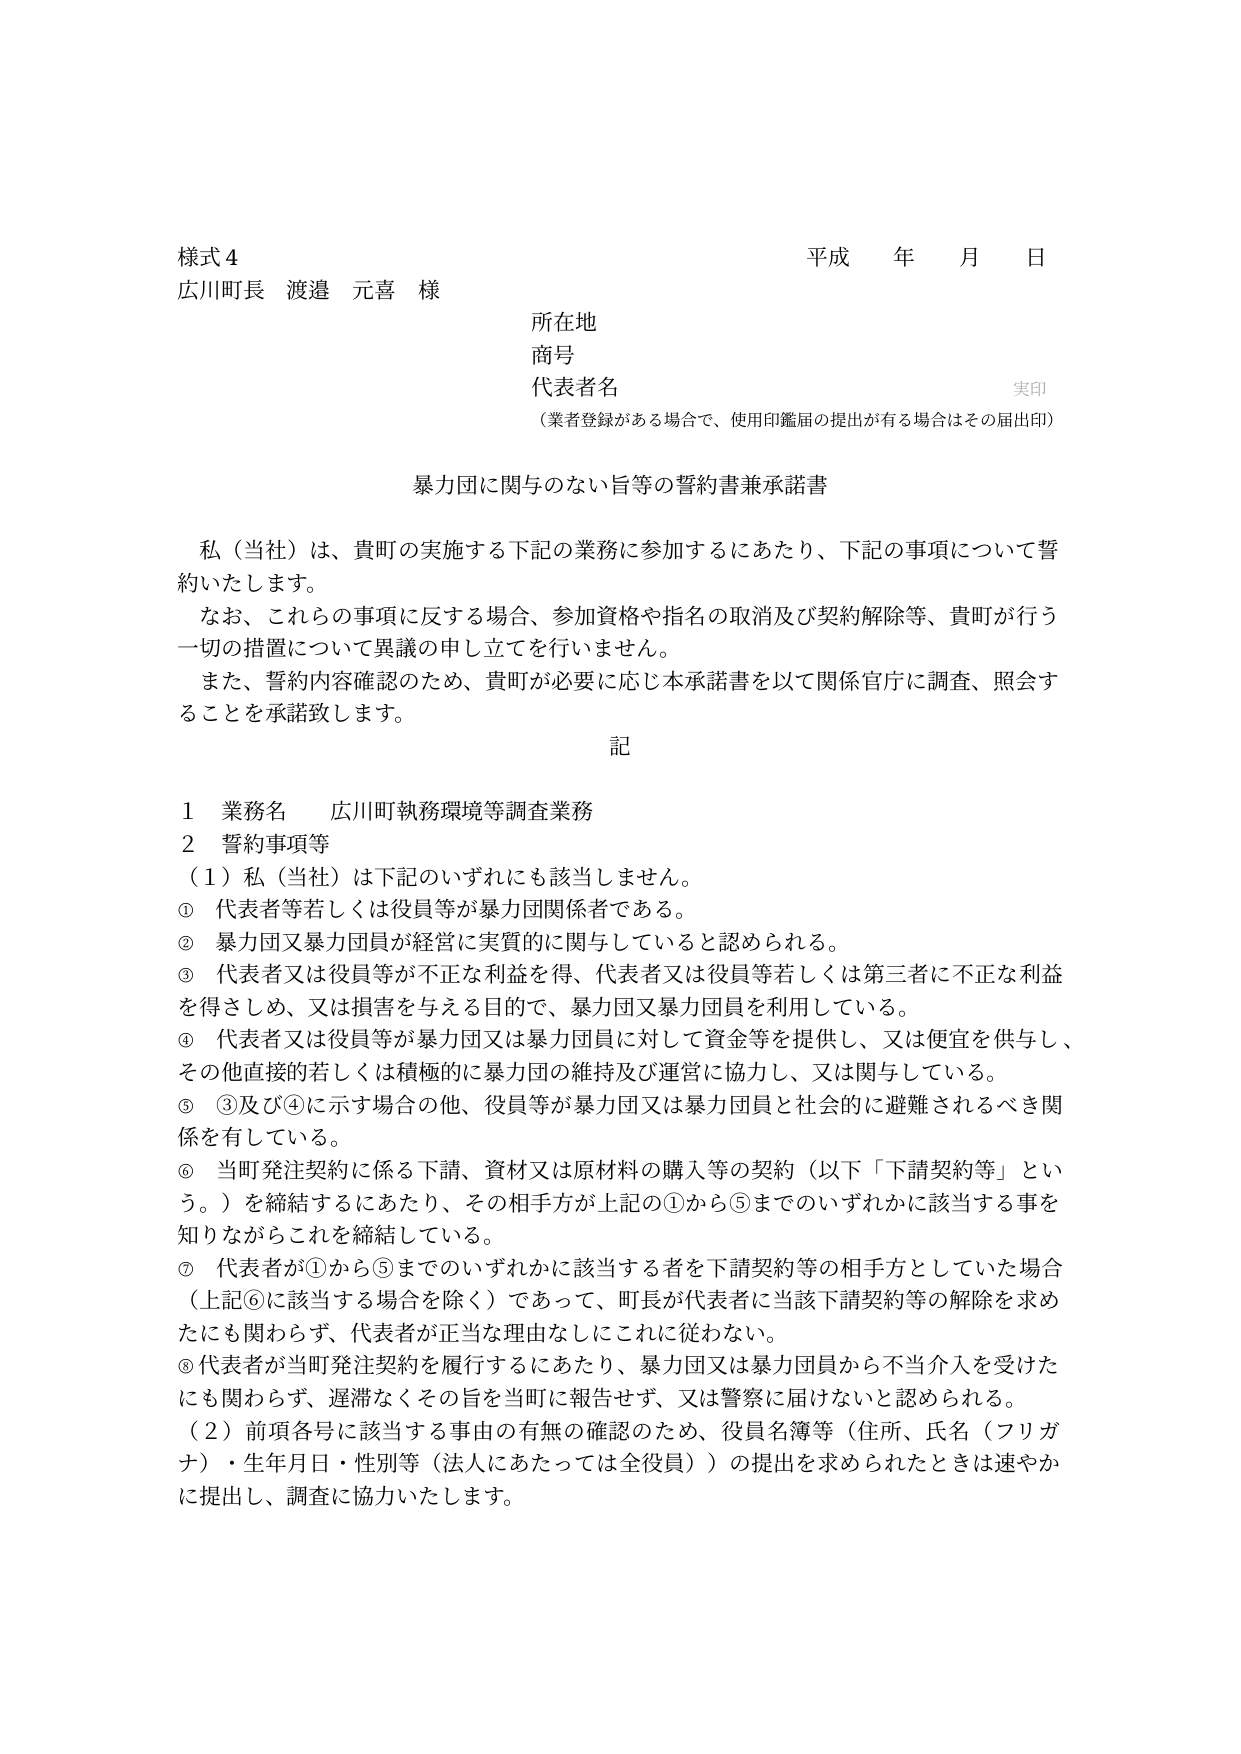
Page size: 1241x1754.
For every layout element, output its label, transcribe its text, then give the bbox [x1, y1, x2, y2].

text 商号 [177, 337, 1063, 370]
text 代表者名 実印 [177, 370, 1063, 403]
text 私（当社）は、貴町の実施する下記の業務に参加するにあたり、下記の事項について誓約いたします。 [177, 533, 1063, 598]
text ⑤ ③及び④に示す場合の他、役員等が暴力団又は暴力団員と社会的に避難されるべき関係を有している。 [177, 1087, 1063, 1153]
text ② 暴力団又暴力団員が経営に実質的に関与していると認められる。 [177, 924, 1063, 957]
text ⑥ 当町発注契約に係る下請、資材又は原材料の購入等の契約（以下「下請契約等」という。）を締結するにあたり、その相手方が上記の①から⑤までのいずれかに該当する事を知りながらこれを締結している。 [177, 1153, 1063, 1250]
text 所在地 [177, 305, 1063, 337]
text ① 代表者等若しくは役員等が暴力団関係者である。 [177, 892, 1063, 924]
text （業者登録がある場合で、使用印鑑届の提出が有る場合はその届出印） [177, 403, 1063, 435]
text 暴力団に関与のない旨等の誓約書兼承諾書 [177, 468, 1063, 501]
text ⑦ 代表者が①から⑤までのいずれかに該当する者を下請契約等の相手方としていた場合（上記⑥に該当する場合を除く）であって、町長が代表者に当該下請契約等の解除を求めたにも関わらず、代表者が正当な理由なしにこれに従わない。 [177, 1250, 1063, 1348]
text ④ 代表者又は役員等が暴力団又は暴力団員に対して資金等を提供し、又は便宜を供与し、その他直接的若しくは積極的に暴力団の維持及び運営に協力し、又は関与している。 [177, 1022, 1063, 1087]
text 記 [177, 729, 1063, 761]
text また、誓約内容確認のため、貴町が必要に応じ本承諾書を以て関係官庁に調査、照会することを承諾致します。 [177, 663, 1063, 729]
text 様式4 平成 年 月 日 [177, 240, 1063, 272]
text ２ 誓約事項等 [177, 827, 1063, 859]
text （１）私（当社）は下記のいずれにも該当しません。 [177, 859, 1063, 892]
text （２）前項各号に該当する事由の有無の確認のため、役員名簿等（住所、氏名（フリガナ）・生年月日・性別等（法人にあたっては全役員））の提出を求められたときは速やかに提出し、調査に協力いたします。 [177, 1413, 1063, 1511]
text ③ 代表者又は役員等が不正な利益を得、代表者又は役員等若しくは第三者に不正な利益を得さしめ、又は損害を与える目的で、暴力団又暴力団員を利用している。 [177, 957, 1063, 1022]
text なお、これらの事項に反する場合、参加資格や指名の取消及び契約解除等、貴町が行う一切の措置について異議の申し立てを行いません。 [177, 598, 1063, 663]
text 広川町長 渡邉 元喜 様 [177, 272, 1063, 305]
text １ 業務名 広川町執務環境等調査業務 [177, 794, 1063, 827]
text ⑧代表者が当町発注契約を履行するにあたり、暴力団又は暴力団員から不当介入を受けたにも関わらず、遅滞なくその旨を当町に報告せず、又は警察に届けないと認められる。 [177, 1348, 1063, 1413]
